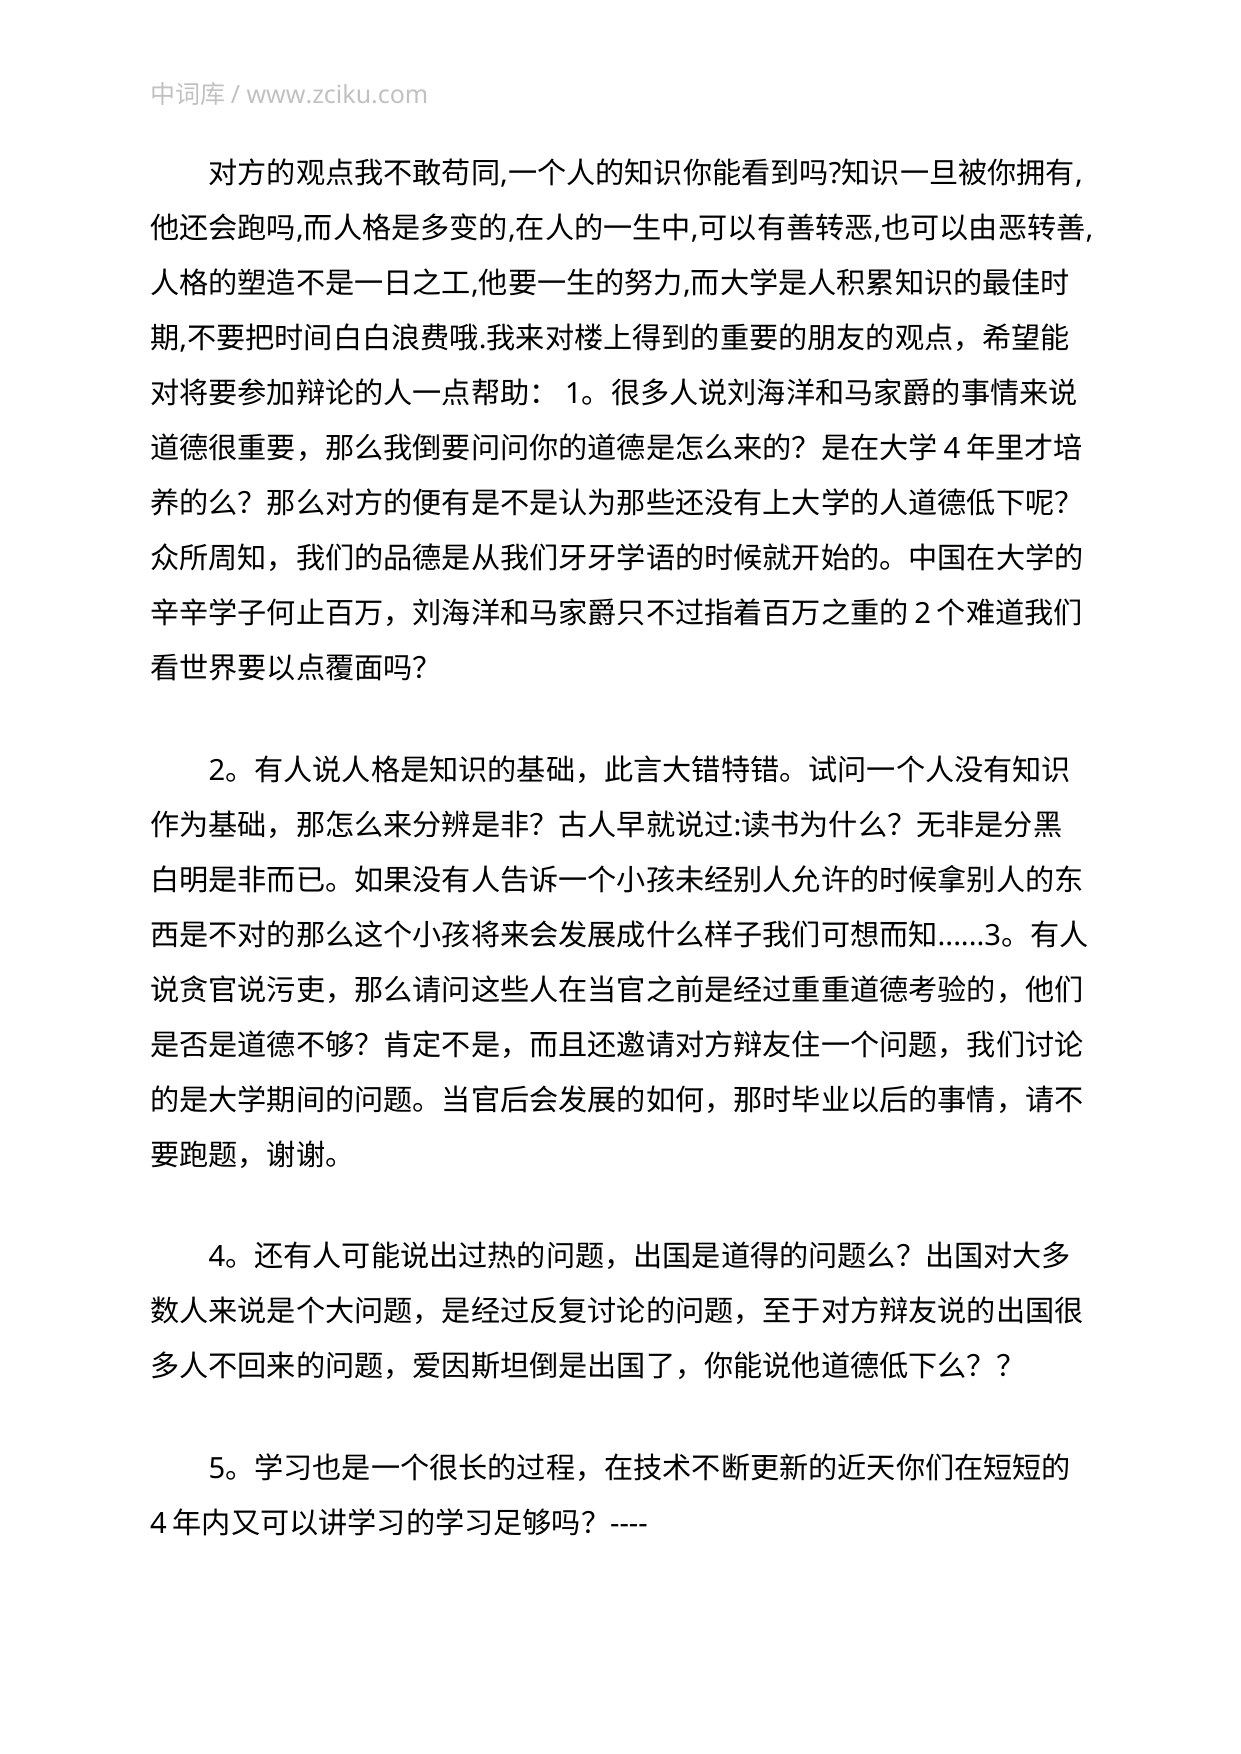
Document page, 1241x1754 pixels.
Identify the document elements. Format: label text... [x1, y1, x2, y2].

text 2。有人说人格是知识的基础，此言大错特错。试问一个人没有知识作为基础，那怎么来分辨是非？古人早就说过:读书为什么？无非是分黑白明是非而已。如果没有人告诉一个小孩未经别人允许的时候拿别人的东西是不对的那么这个小孩将来会发展成什么样子我们可想而知......3。有人说贪官说污吏，那么请问这些人在当官之前是经过重重道德考验的，他们是否是道德不够？肯定不是，而且还邀请对方辩友住一个问题，我们讨论的是大学期间的问题。当官后会发展的如何，那时毕业以后的事情，请不要跑题，谢谢。 [150, 747, 1090, 1173]
text 对方的观点我不敢苟同,一个人的知识你能看到吗?知识一旦被你拥有,他还会跑吗,而人格是多变的,在人的一生中,可以有善转恶,也可以由恶转善,人格的塑造不是一日之工,他要一生的努力,而大学是人积累知识的最佳时期,不要把时间白白浪费哦.我来对楼上得到的重要的朋友的观点，希望能对将要参加辩论的人一点帮助： 1。很多人说刘海洋和马家爵的事情来说道德很重要，那么我倒要问问你的道德是怎么来的？是在大学4年里才培养的么？那么对方的便有是不是认为那些还没有上大学的人道德低下呢？众所周知，我们的品德是从我们牙牙学语的时候就开始的。中国在大学的辛辛学子何止百万，刘海洋和马家爵只不过指着百万之重的2个难道我们看世界要以点覆面吗？ [150, 150, 1090, 687]
text 5。学习也是一个很长的过程，在技术不断更新的近天你们在短短的4年内又可以讲学习的学习足够吗？---- [150, 1444, 1090, 1542]
text 4。还有人可能说出过热的问题，出国是道得的问题么？出国对大多数人来说是个大问题，是经过反复讨论的问题，至于对方辩友说的出国很多人不回来的问题，爱因斯坦倒是出国了，你能说他道德低下么？？ [150, 1233, 1090, 1385]
